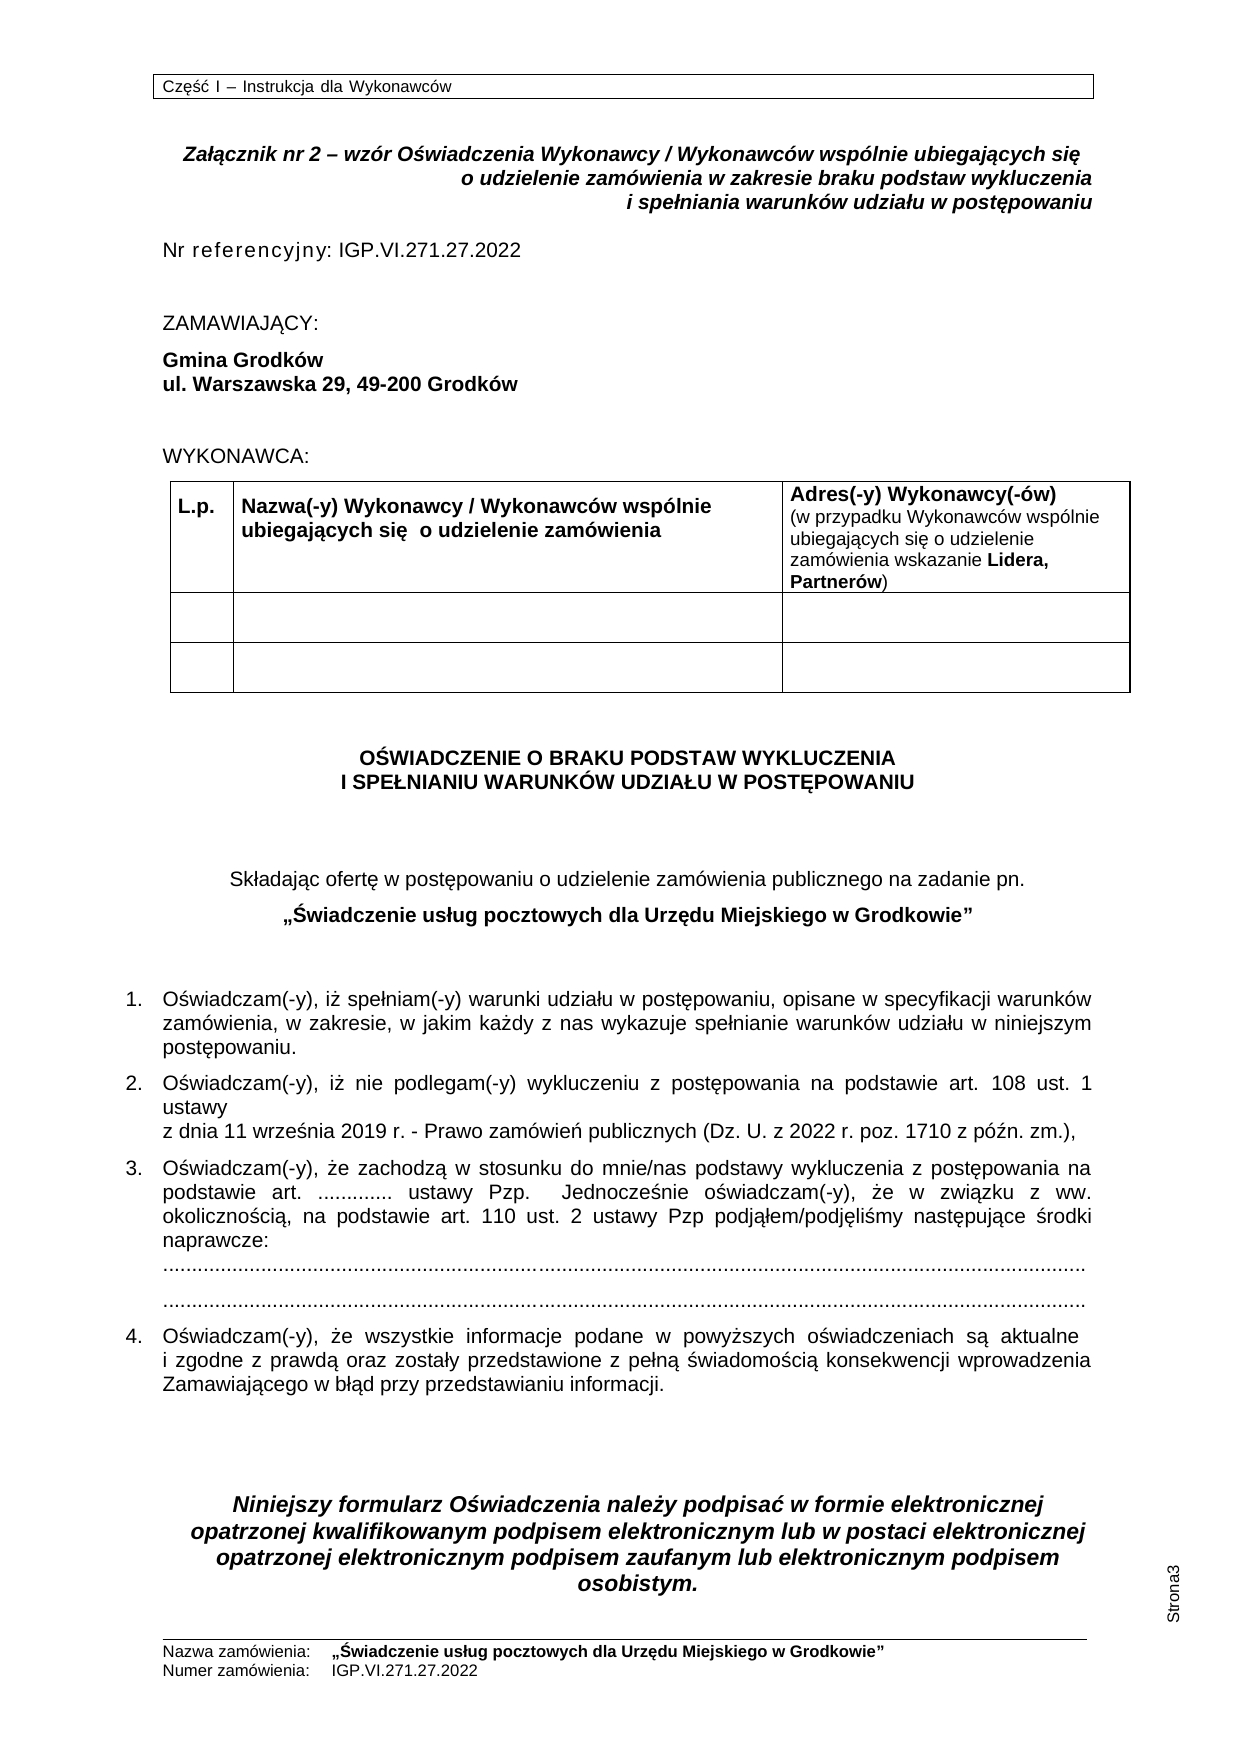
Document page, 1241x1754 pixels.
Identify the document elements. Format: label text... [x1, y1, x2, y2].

text Nr referencyjny: IGP.VI.271.27.2022 [162, 238, 1095, 262]
text i spełniania warunków udziału w postępowaniu [162, 190, 1093, 214]
list Oświadczam(-y), że zachodzą w stosunku do mnie/nas podstawy wykluczenia z postępowania na podstawie art. ............. ustawy Pzp. Jednocześnie oświadczam(-y), że w związku z ww. okolicznością, na podstawie art. 110 ust. 2 ustawy Pzp podjąłem/podjęliśmy następujące środki naprawcze: ................................................................................................................................................................ [125, 1156, 1093, 1275]
text Składając ofertę w postępowaniu o udzielenie zamówienia publicznego na zadanie pn. [162, 867, 1093, 891]
list Oświadczam(-y), że wszystkie informacje podane w powyższych oświadczeniach są aktualne i zgodne z prawdą oraz zostały przedstawione z pełną świadomością konsekwencji wprowadzenia Zamawiającego w błąd przy przedstawianiu informacji. [125, 1324, 1093, 1396]
text Załącznik nr 2 – wzór Oświadczenia Wykonawcy / Wykonawców wspólnie ubiegających się o udzielenie zamówienia w zakresie braku podstaw wykluczenia [162, 142, 1093, 190]
table_cell [783, 643, 1129, 692]
list ................................................................................................................................................................ [162, 1288, 1093, 1312]
table_cell [171, 593, 233, 642]
text „Świadczenie usług pocztowych dla Urzędu Miejskiego w Grodkowie” [162, 903, 1093, 927]
table_cell [234, 593, 782, 642]
table_cell [171, 643, 233, 692]
text ZAMAWIAJĄCY: [162, 311, 1093, 335]
table_cell [234, 643, 782, 692]
text WYKONAWCA: [162, 444, 1093, 468]
table_header Adres(-y) Wykonawcy(-ów) (w przypadku Wykonawców wspólnie ubiegających się o udzielenie zamówienia wskazanie Lidera, Partnerów) [783, 482, 1129, 592]
table_header Nazwa(-y) Wykonawcy / Wykonawców wspólnie ubiegających się o udzielenie zamówienia [234, 482, 782, 592]
text Gmina Grodków ul. Warszawska 29, 49-200 Grodków [162, 347, 1093, 395]
table_cell [783, 593, 1129, 642]
table_header L.p. [171, 482, 233, 592]
list Oświadczam(-y), iż nie podlegam(-y) wykluczeniu z postępowania na podstawie art. 108 ust. 1 ustawy z dnia 11 września 2019 r. - Prawo zamówień publicznych (Dz. U. z 2022 r. poz. 1710 z późn. zm.), [125, 1071, 1093, 1143]
text OŚWIADCZENIE O BRAKU PODSTAW WYKLUCZENIA [162, 746, 1093, 770]
list Oświadczam(-y), iż spełniam(-y) warunki udziału w postępowaniu, opisane w specyfikacji warunków zamówienia, w zakresie, w jakim każdy z nas wykazuje spełnianie warunków udziału w niniejszym postępowaniu. [125, 987, 1093, 1059]
text Niniejszy formularz Oświadczenia należy podpisać w formie elektronicznej opatrzonej kwalifikowanym podpisem elektronicznym lub w postaci elektronicznej opatrzonej elektronicznym podpisem zaufanym lub elektronicznym podpisem osobistym. [183, 1491, 1095, 1597]
text I SPEŁNIANIU WARUNKÓW UDZIAŁU W POSTĘPOWANIU [162, 770, 1093, 794]
